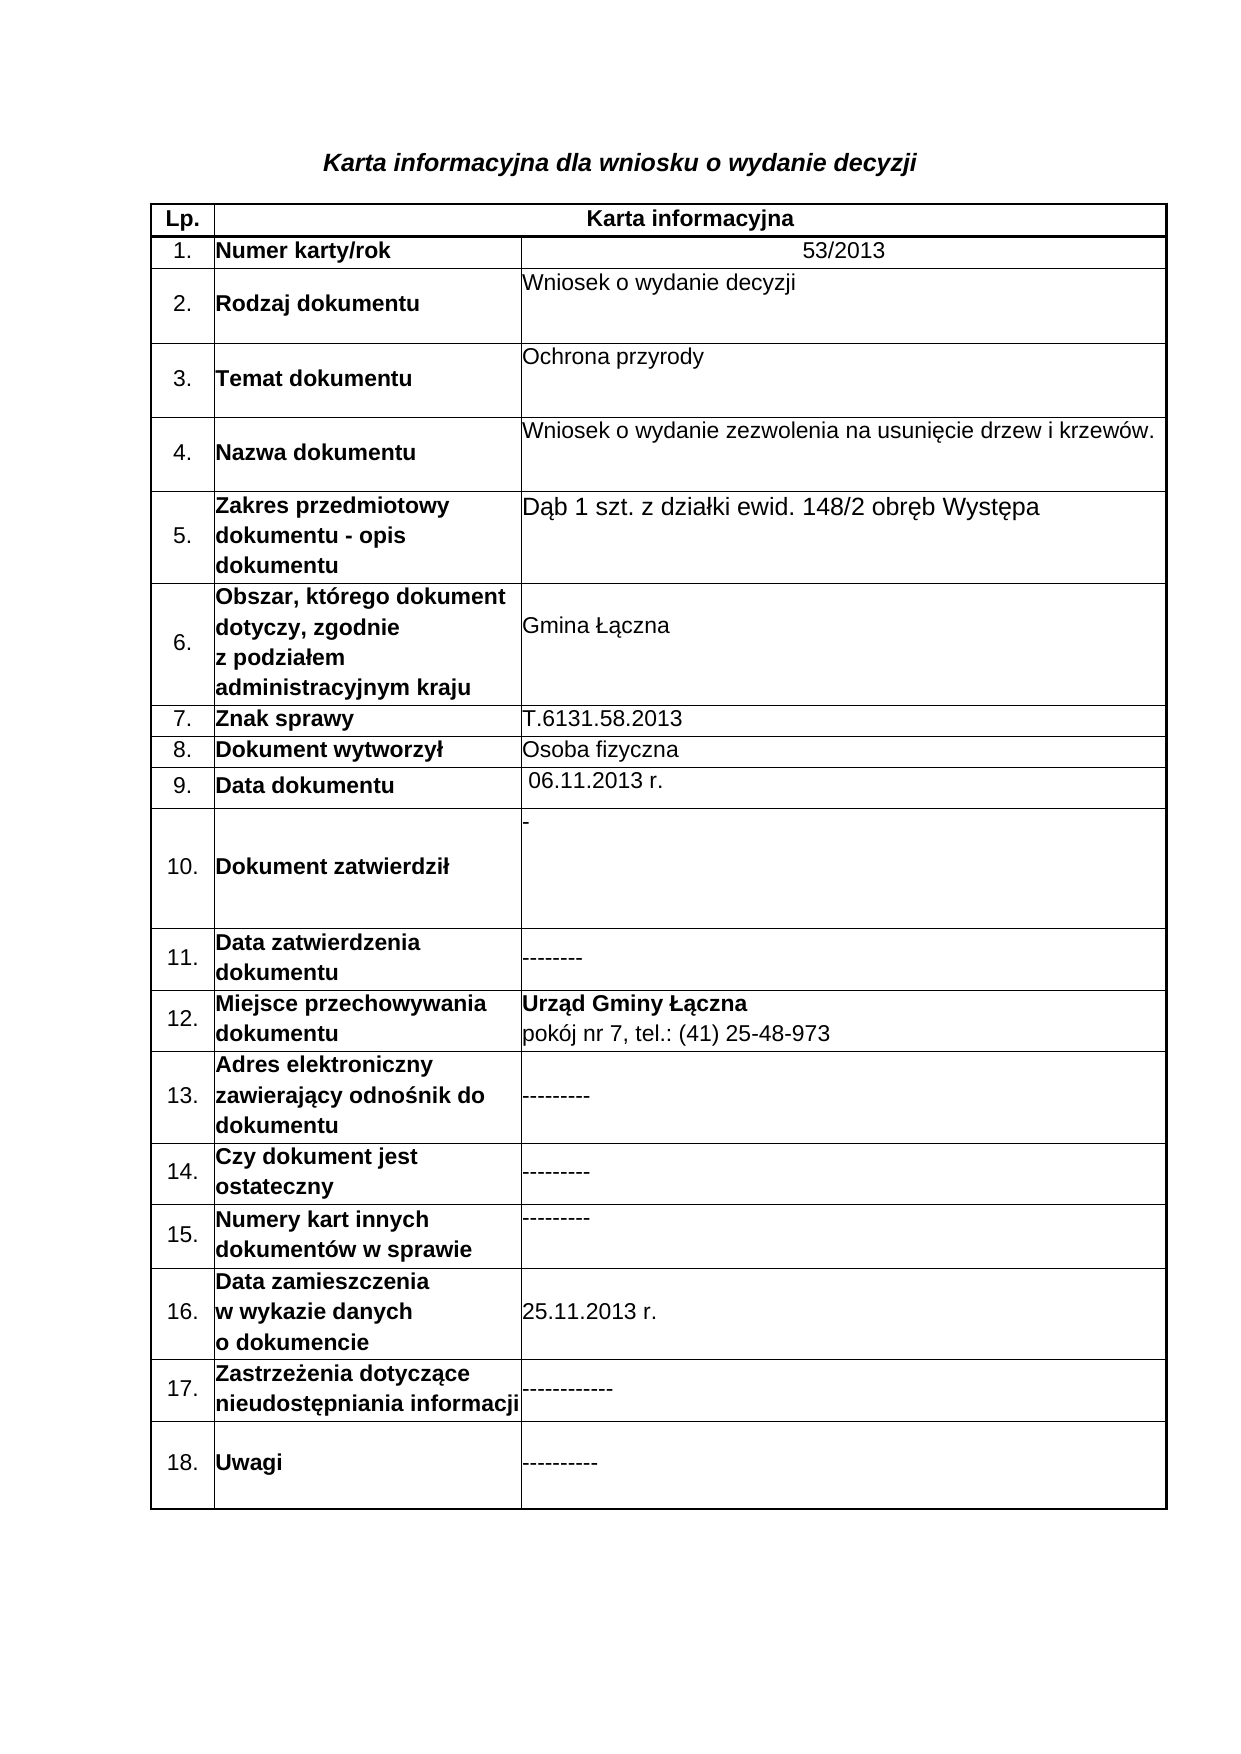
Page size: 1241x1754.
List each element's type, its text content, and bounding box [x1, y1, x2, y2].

table_cell 12. [152, 991, 214, 1051]
table_cell Rodzaj dokumentu [215, 269, 521, 342]
table_cell Urząd Gminy Łączna pokój nr 7, tel.: (41) 25-48-973 [522, 991, 1165, 1051]
table_cell 1. [152, 238, 214, 268]
table_cell Dokument wytworzył [215, 737, 521, 767]
table_cell --------- [522, 1205, 1165, 1268]
table_header Karta informacyjna [215, 205, 1165, 235]
table_cell 2. [152, 269, 214, 342]
table_cell Znak sprawy [215, 706, 521, 736]
table_cell Data zamieszczenia w wykazie danych o dokumencie [215, 1269, 521, 1359]
table_cell Nazwa dokumentu [215, 418, 521, 491]
table_cell -------- [522, 929, 1165, 989]
table_cell 4. [152, 418, 214, 491]
table_cell 06.11.2013 r. [522, 768, 1165, 807]
table_cell 25.11.2013 r. [522, 1269, 1165, 1359]
table_cell 13. [152, 1052, 214, 1142]
text Karta informacyjna dla wniosku o wydanie decyzji [148, 148, 1093, 176]
table_cell 7. [152, 706, 214, 736]
table_cell Wniosek o wydanie zezwolenia na usunięcie drzew i krzewów. [522, 418, 1165, 491]
table_cell --------- [522, 1144, 1165, 1204]
table_cell Wniosek o wydanie decyzji [522, 269, 1165, 342]
table_cell Numery kart innych dokumentów w sprawie [215, 1205, 521, 1268]
table_cell --------- [522, 1052, 1165, 1142]
table_cell 9. [152, 768, 214, 807]
table_cell Data zatwierdzenia dokumentu [215, 929, 521, 989]
table_cell Dokument zatwierdził [215, 809, 521, 928]
table_header Lp. [152, 205, 214, 235]
table_cell Temat dokumentu [215, 344, 521, 417]
table_cell - [522, 809, 1165, 928]
table_cell ---------- [522, 1422, 1165, 1508]
table_cell 8. [152, 737, 214, 767]
table_cell 16. [152, 1269, 214, 1359]
table_cell T.6131.58.2013 [522, 706, 1165, 736]
table_cell Numer karty/rok [215, 238, 521, 268]
table_cell Czy dokument jest ostateczny [215, 1144, 521, 1204]
table_cell 17. [152, 1360, 214, 1421]
table_cell Miejsce przechowywania dokumentu [215, 991, 521, 1051]
table_cell ------------ [522, 1360, 1165, 1421]
table_cell 10. [152, 809, 214, 928]
table_cell 18. [152, 1422, 214, 1508]
table_cell Uwagi [215, 1422, 521, 1508]
table_cell 6. [152, 584, 214, 704]
table_cell 11. [152, 929, 214, 989]
table_cell Ochrona przyrody [522, 344, 1165, 417]
table_cell Adres elektroniczny zawierający odnośnik do dokumentu [215, 1052, 521, 1142]
table_cell Gmina Łączna [522, 584, 1165, 704]
table_cell Zastrzeżenia dotyczące nieudostępniania informacji [215, 1360, 521, 1421]
table_cell Obszar, którego dokument dotyczy, zgodnie z podziałem administracyjnym kraju [215, 584, 521, 704]
table_cell Zakres przedmiotowy dokumentu - opis dokumentu [215, 492, 521, 583]
table_cell Dąb 1 szt. z działki ewid. 148/2 obręb Występa [522, 492, 1165, 583]
table_cell 5. [152, 492, 214, 583]
table_cell 14. [152, 1144, 214, 1204]
table_cell Data dokumentu [215, 768, 521, 807]
table_cell 53/2013 [522, 238, 1165, 268]
table_cell 3. [152, 344, 214, 417]
table_cell Osoba fizyczna [522, 737, 1165, 767]
table_cell 15. [152, 1205, 214, 1268]
